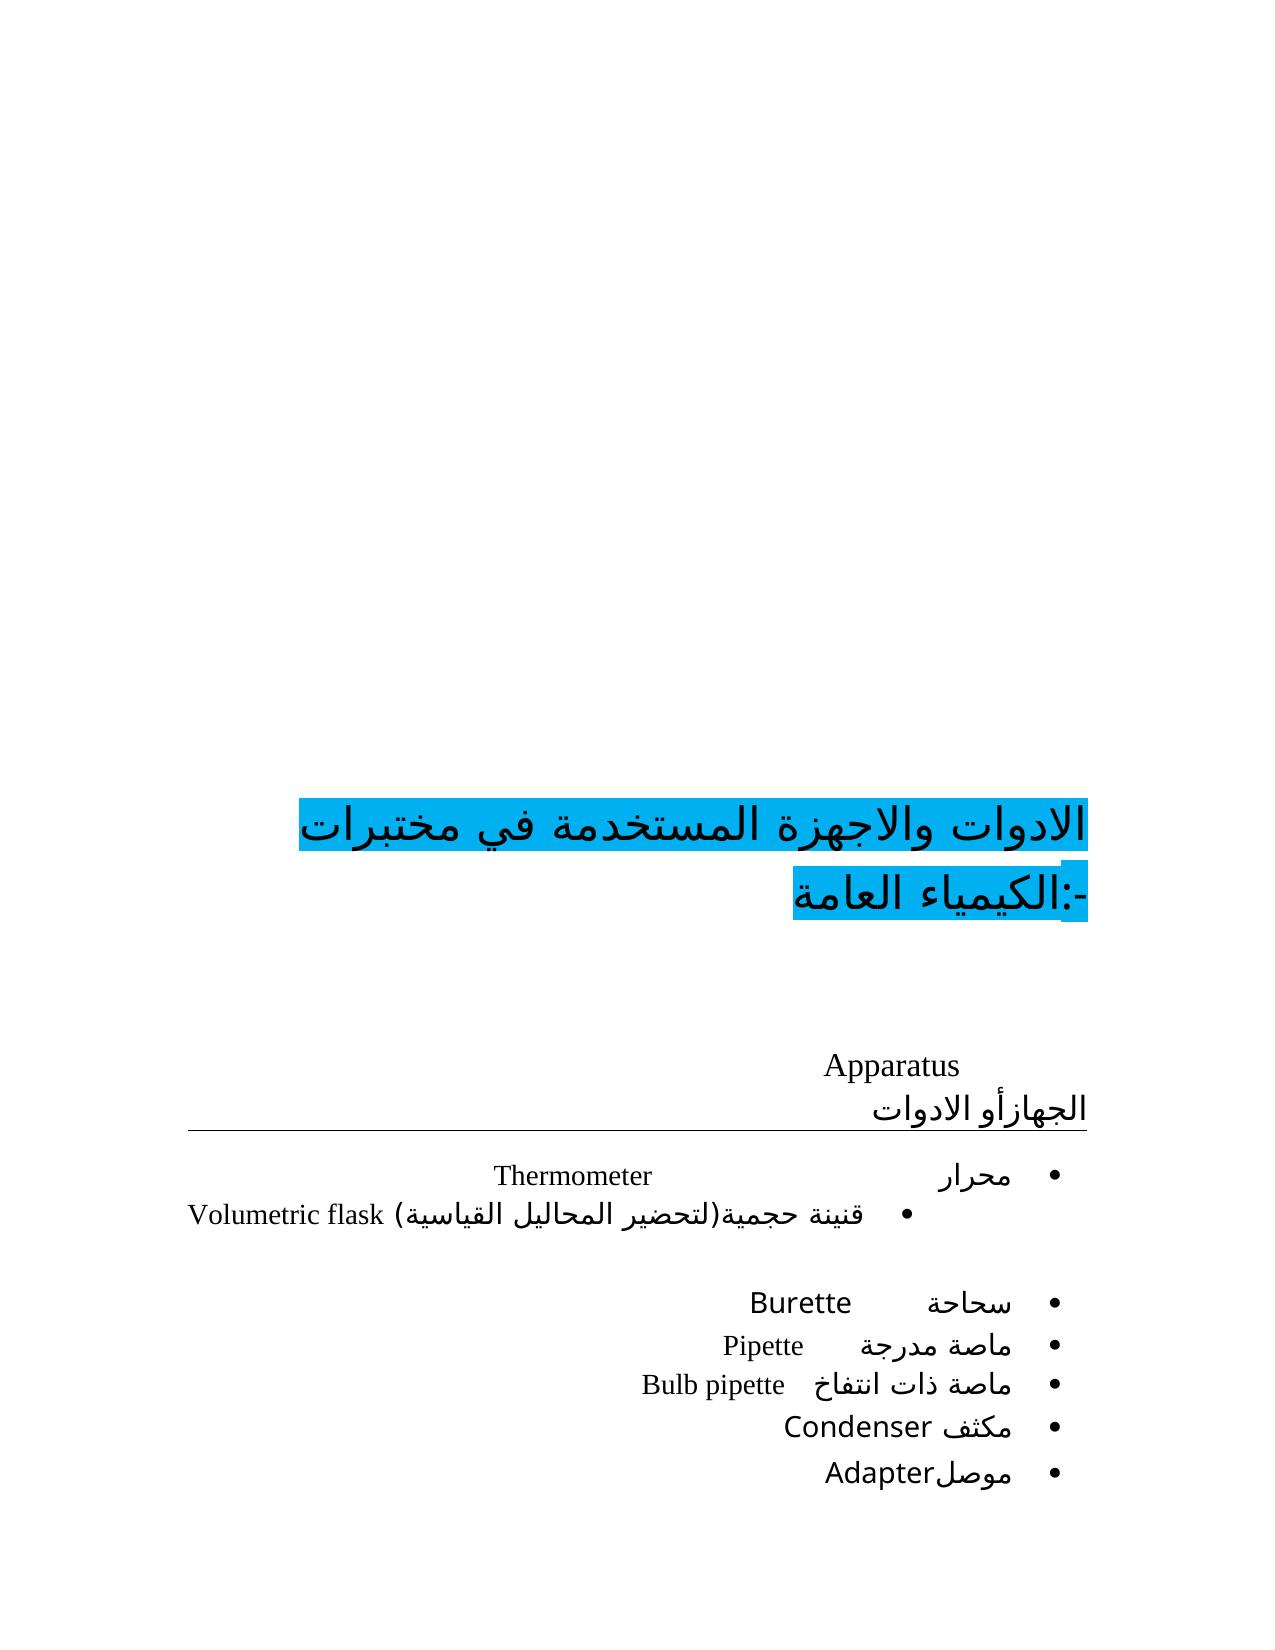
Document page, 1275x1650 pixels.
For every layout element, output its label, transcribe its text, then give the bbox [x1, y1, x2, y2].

list قنينة حجمية(لتحضير المحاليل القياسية) Volumetric flask [187, 1197, 1050, 1231]
list موصلAdapter [187, 1452, 1050, 1492]
list محرار Thermometer [187, 1158, 1050, 1192]
list ماصة ذات انتفاخ Bulb pipette [187, 1367, 1050, 1401]
list ماصة مدرجة Pipette [187, 1328, 1050, 1362]
text Apparatus الجهازأو الادوات [187, 1045, 1087, 1131]
list سحاحة Burette [187, 1282, 1050, 1322]
text الادوات والاجهزة المستخدمة في مختبرات الكيمياء العامة:- [187, 797, 1087, 922]
list مكثف Condenser [187, 1406, 1050, 1446]
